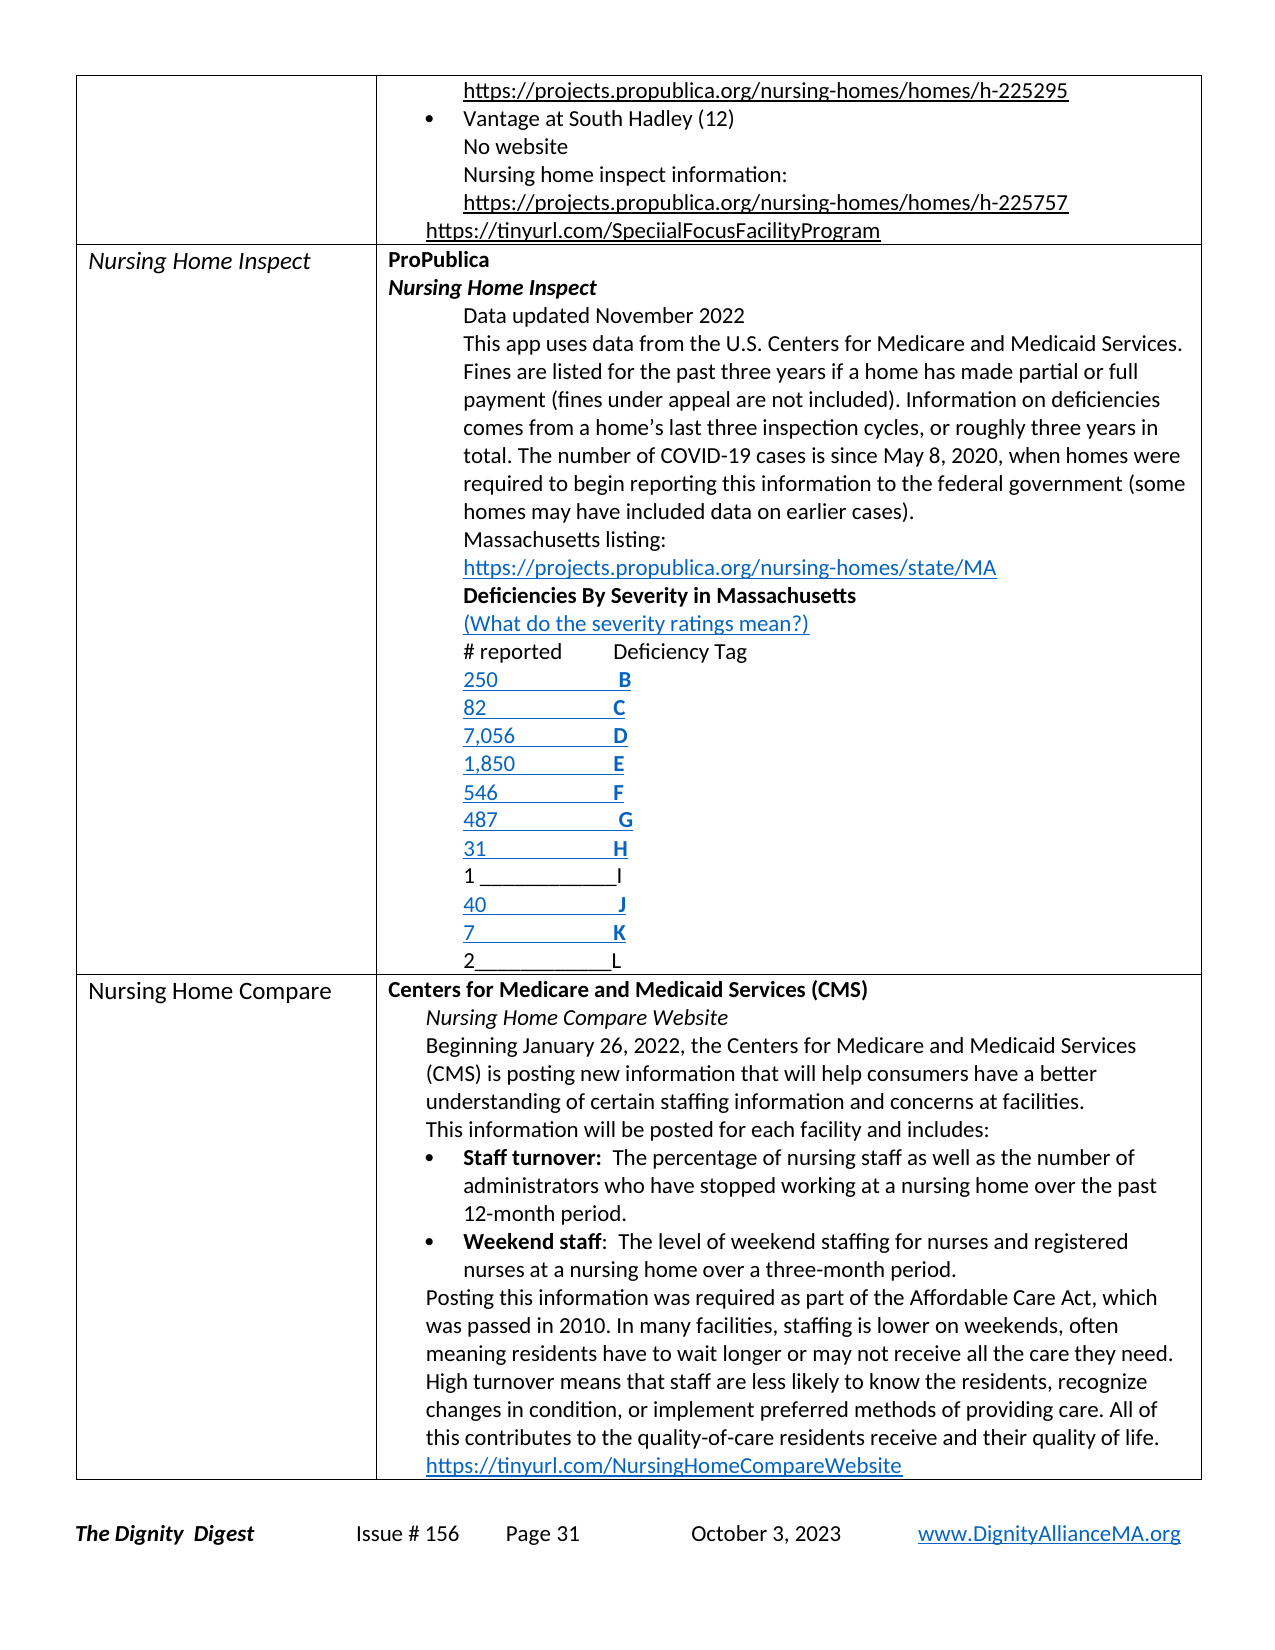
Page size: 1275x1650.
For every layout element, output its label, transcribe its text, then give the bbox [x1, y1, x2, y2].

table_cell Nursing Home Compare [77, 975, 376, 1479]
table_cell Centers for Medicare and Medicaid Services (CMS) Nursing Home Compare Website Beginning January 26, 2022, the Centers for Medicare and Medicaid Services (CMS) is posting new information that will help consumers have a better understanding of certain staffing information and concerns at facilities. This information will be posted for each facility and includes: Staff turnover: The percentage of nursing staff as well as the number of administrators who have stopped working at a nursing home over the past 12-month period. Weekend staff: The level of weekend staffing for nurses and registered nurses at a nursing home over a three-month period. Posting this information was required as part of the Affordable Care Act, which was passed in 2010. In many facilities, staffing is lower on weekends, often meaning residents have to wait longer or may not receive all the care they need. High turnover means that staff are less likely to know the residents, recognize changes in condition, or implement preferred methods of providing care. All of this contributes to the quality-of-care residents receive and their quality of life. https://tinyurl.com/NursingHomeCompareWebsite [377, 975, 1201, 1479]
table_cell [377, 76, 1201, 244]
table_cell ProPublica Nursing Home Inspect Data updated November 2022 This app uses data from the U.S. Centers for Medicare and Medicaid Services. Fines are listed for the past three years if a home has made partial or full payment (fines under appeal are not included). Information on deficiencies comes from a home’s last three inspection cycles, or roughly three years in total. The number of COVID-19 cases is since May 8, 2020, when homes were required to begin reporting this information to the federal government (some homes may have included data on earlier cases). Massachusetts listing: https://projects.propublica.org/nursing-homes/state/MA Deficiencies By Severity in Massachusetts (What do the severity ratings mean?) # reported Deficiency Tag 250 B 82 C 7,056 D 1,850 E 546 F 487 G 31 H 1 ____________I 40 J 7 K 2____________L [377, 245, 1201, 974]
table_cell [77, 76, 376, 244]
table_cell Nursing Home Inspect [77, 245, 376, 974]
